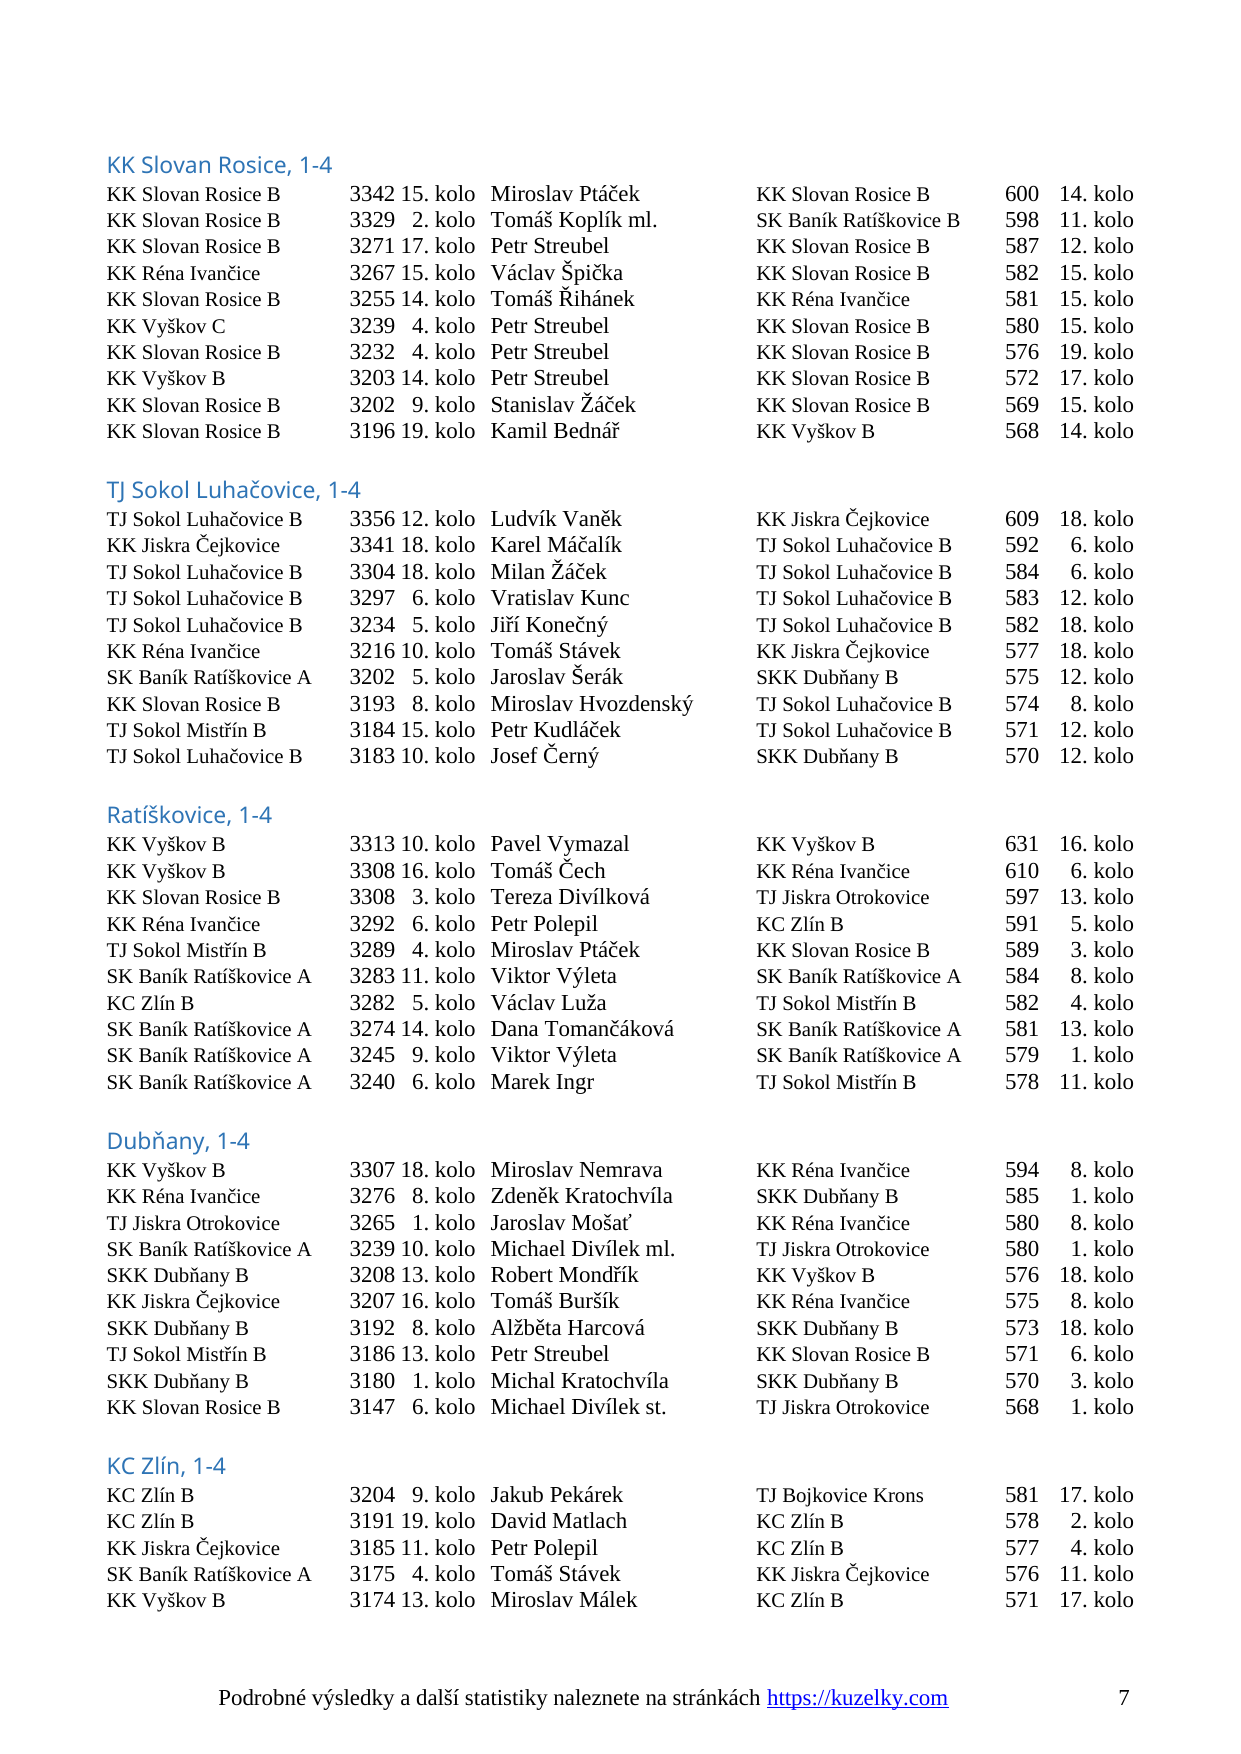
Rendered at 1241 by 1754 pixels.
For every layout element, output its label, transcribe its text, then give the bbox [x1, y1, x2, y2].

text KK Slovan Rosice B 3342 15. kolo Miroslav Ptáček KK Slovan Rosice B 600 14. kolo [106, 180, 1134, 206]
subtitle Dubňany, 1-4 [106, 1124, 1134, 1156]
text KC Zlín B 3204 9. kolo Jakub Pekárek TJ Bojkovice Krons 581 17. kolo [106, 1481, 1134, 1507]
text TJ Sokol Mistřín B 3184 15. kolo Petr Kudláček TJ Sokol Luhačovice B 571 12. kolo [106, 716, 1134, 742]
text KK Vyškov B 3307 18. kolo Miroslav Nemrava KK Réna Ivančice 594 8. kolo [106, 1156, 1134, 1182]
text KC Zlín B 3282 5. kolo Václav Luža TJ Sokol Mistřín B 582 4. kolo [106, 989, 1134, 1015]
subtitle KC Zlín, 1-4 [106, 1450, 1134, 1481]
text TJ Sokol Luhačovice B 3297 6. kolo Vratislav Kunc TJ Sokol Luhačovice B 583 12. kolo [106, 584, 1134, 611]
text KK Jiskra Čejkovice 3207 16. kolo Tomáš Buršík KK Réna Ivančice 575 8. kolo [106, 1288, 1134, 1314]
text KK Vyškov C 3239 4. kolo Petr Streubel KK Slovan Rosice B 580 15. kolo [106, 312, 1134, 338]
text KK Réna Ivančice 3292 6. kolo Petr Polepil KC Zlín B 591 5. kolo [106, 909, 1134, 936]
text SKK Dubňany B 3180 1. kolo Michal Kratochvíla SKK Dubňany B 570 3. kolo [106, 1367, 1134, 1393]
text SK Baník Ratíškovice A 3240 6. kolo Marek Ingr TJ Sokol Mistřín B 578 11. kolo [106, 1068, 1134, 1094]
text KK Slovan Rosice B 3232 4. kolo Petr Streubel KK Slovan Rosice B 576 19. kolo [106, 338, 1134, 364]
subtitle TJ Sokol Luhačovice, 1-4 [106, 474, 1134, 505]
text KC Zlín B 3191 19. kolo David Matlach KC Zlín B 578 2. kolo [106, 1507, 1134, 1534]
text KK Vyškov B 3174 13. kolo Miroslav Málek KC Zlín B 571 17. kolo [106, 1587, 1134, 1613]
text KK Slovan Rosice B 3255 14. kolo Tomáš Řihánek KK Réna Ivančice 581 15. kolo [106, 285, 1134, 312]
text KK Vyškov B 3308 16. kolo Tomáš Čech KK Réna Ivančice 610 6. kolo [106, 857, 1134, 883]
text KK Vyškov B 3203 14. kolo Petr Streubel KK Slovan Rosice B 572 17. kolo [106, 364, 1134, 391]
text SKK Dubňany B 3208 13. kolo Robert Mondřík KK Vyškov B 576 18. kolo [106, 1261, 1134, 1288]
text KK Slovan Rosice B 3308 3. kolo Tereza Divílková TJ Jiskra Otrokovice 597 13. kolo [106, 883, 1134, 909]
text TJ Sokol Luhačovice B 3183 10. kolo Josef Černý SKK Dubňany B 570 12. kolo [106, 742, 1134, 769]
text TJ Sokol Mistřín B 3186 13. kolo Petr Streubel KK Slovan Rosice B 571 6. kolo [106, 1340, 1134, 1367]
text TJ Jiskra Otrokovice 3265 1. kolo Jaroslav Mošať KK Réna Ivančice 580 8. kolo [106, 1208, 1134, 1235]
text TJ Sokol Luhačovice B 3304 18. kolo Milan Žáček TJ Sokol Luhačovice B 584 6. kolo [106, 558, 1134, 584]
text KK Vyškov B 3313 10. kolo Pavel Vymazal KK Vyškov B 631 16. kolo [106, 831, 1134, 857]
text KK Réna Ivančice 3276 8. kolo Zdeněk Kratochvíla SKK Dubňany B 585 1. kolo [106, 1182, 1134, 1208]
text KK Réna Ivančice 3216 10. kolo Tomáš Stávek KK Jiskra Čejkovice 577 18. kolo [106, 637, 1134, 663]
text SK Baník Ratíškovice A 3175 4. kolo Tomáš Stávek KK Jiskra Čejkovice 576 11. kolo [106, 1560, 1134, 1587]
text KK Slovan Rosice B 3193 8. kolo Miroslav Hvozdenský TJ Sokol Luhačovice B 574 8. kolo [106, 690, 1134, 716]
text SK Baník Ratíškovice A 3283 11. kolo Viktor Výleta SK Baník Ratíškovice A 584 8. kolo [106, 962, 1134, 989]
subtitle KK Slovan Rosice, 1-4 [106, 149, 1134, 180]
text KK Slovan Rosice B 3271 17. kolo Petr Streubel KK Slovan Rosice B 587 12. kolo [106, 233, 1134, 259]
text SKK Dubňany B 3192 8. kolo Alžběta Harcová SKK Dubňany B 573 18. kolo [106, 1314, 1134, 1340]
text SK Baník Ratíškovice A 3245 9. kolo Viktor Výleta SK Baník Ratíškovice A 579 1. kolo [106, 1041, 1134, 1068]
text KK Slovan Rosice B 3147 6. kolo Michael Divílek st. TJ Jiskra Otrokovice 568 1. kolo [106, 1393, 1134, 1419]
text SK Baník Ratíškovice A 3202 5. kolo Jaroslav Šerák SKK Dubňany B 575 12. kolo [106, 663, 1134, 690]
text SK Baník Ratíškovice A 3239 10. kolo Michael Divílek ml. TJ Jiskra Otrokovice 580 1. kolo [106, 1235, 1134, 1261]
text TJ Sokol Luhačovice B 3234 5. kolo Jiří Konečný TJ Sokol Luhačovice B 582 18. kolo [106, 611, 1134, 637]
text KK Réna Ivančice 3267 15. kolo Václav Špička KK Slovan Rosice B 582 15. kolo [106, 259, 1134, 285]
subtitle Ratíškovice, 1-4 [106, 799, 1134, 831]
text KK Jiskra Čejkovice 3341 18. kolo Karel Máčalík TJ Sokol Luhačovice B 592 6. kolo [106, 532, 1134, 558]
text KK Slovan Rosice B 3196 19. kolo Kamil Bednář KK Vyškov B 568 14. kolo [106, 417, 1134, 443]
text KK Slovan Rosice B 3202 9. kolo Stanislav Žáček KK Slovan Rosice B 569 15. kolo [106, 391, 1134, 417]
text KK Slovan Rosice B 3329 2. kolo Tomáš Koplík ml. SK Baník Ratíškovice B 598 11. kolo [106, 206, 1134, 233]
text SK Baník Ratíškovice A 3274 14. kolo Dana Tomančáková SK Baník Ratíškovice A 581 13. kolo [106, 1015, 1134, 1041]
text TJ Sokol Luhačovice B 3356 12. kolo Ludvík Vaněk KK Jiskra Čejkovice 609 18. kolo [106, 505, 1134, 532]
text KK Jiskra Čejkovice 3185 11. kolo Petr Polepil KC Zlín B 577 4. kolo [106, 1534, 1134, 1560]
text TJ Sokol Mistřín B 3289 4. kolo Miroslav Ptáček KK Slovan Rosice B 589 3. kolo [106, 936, 1134, 962]
